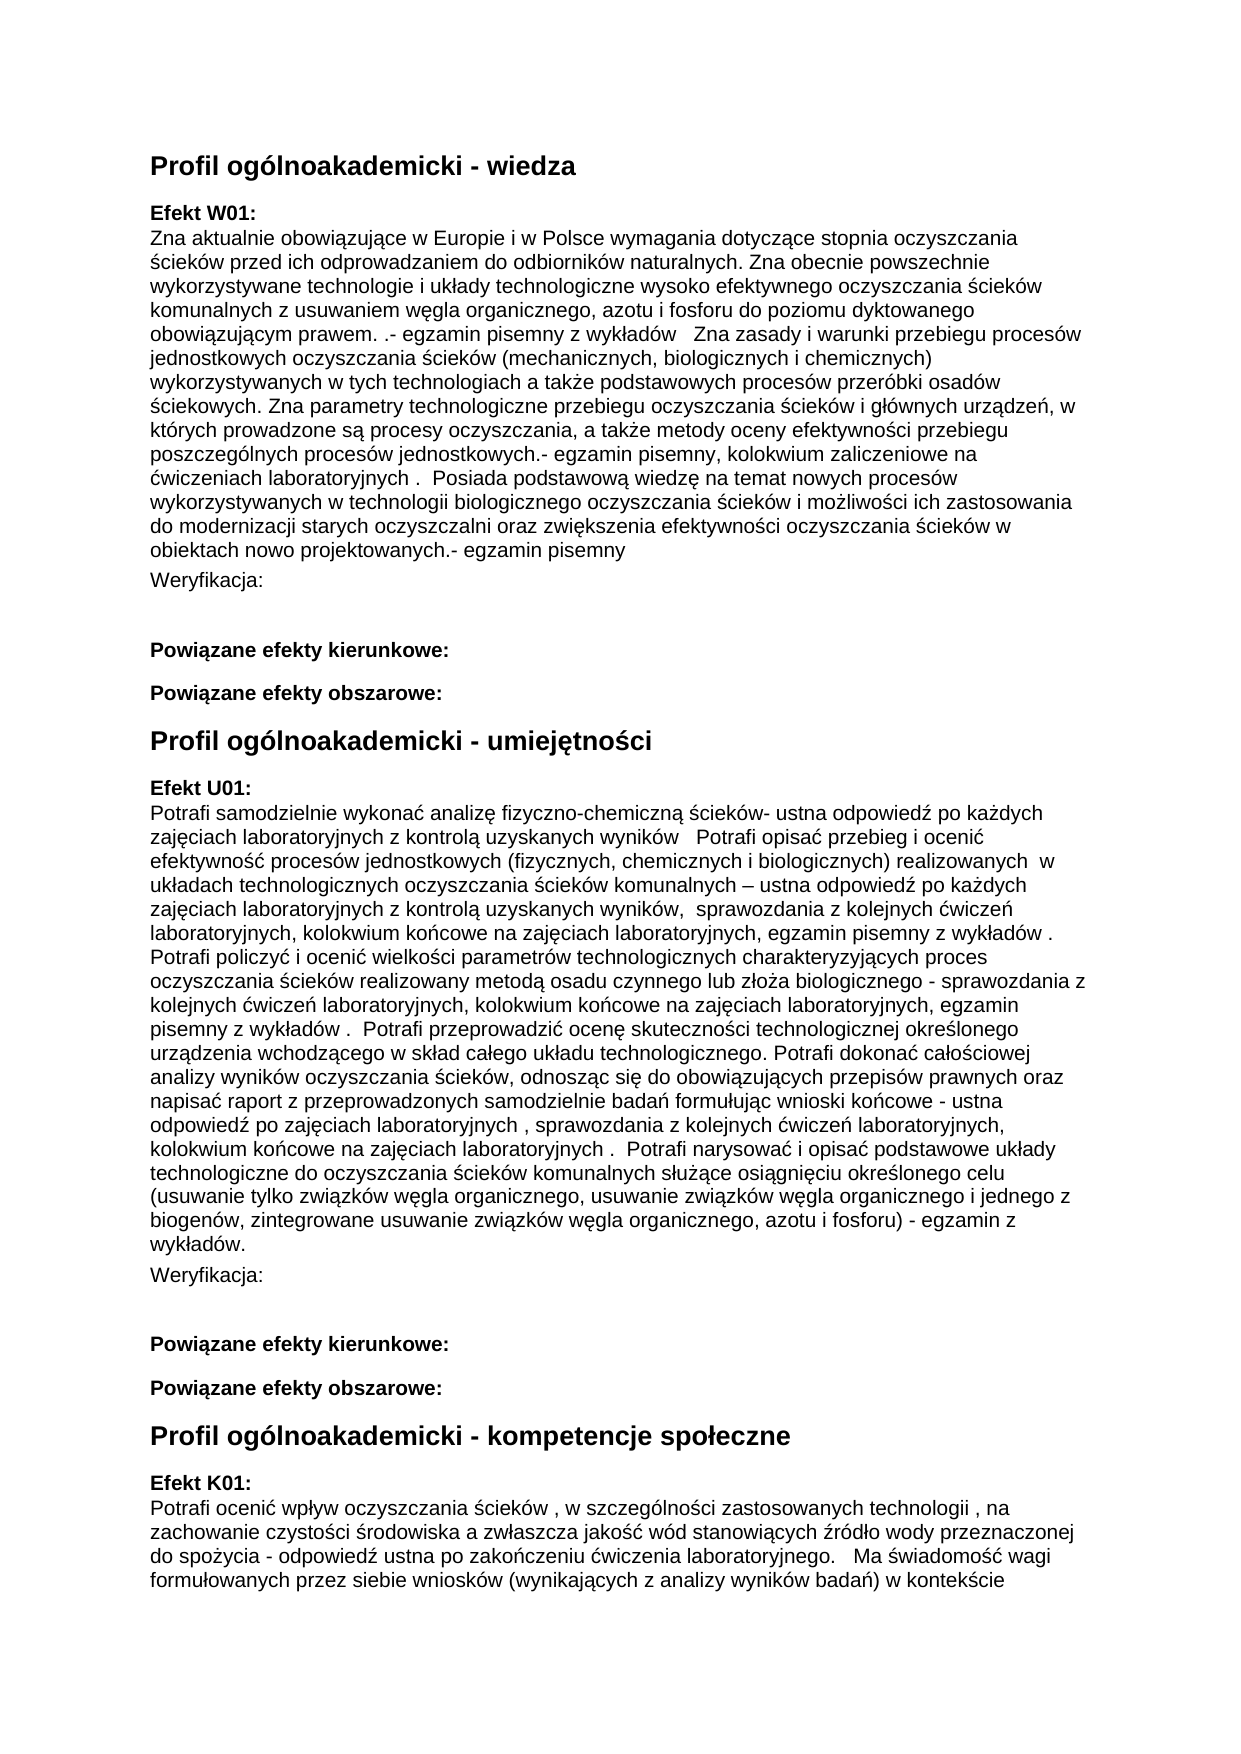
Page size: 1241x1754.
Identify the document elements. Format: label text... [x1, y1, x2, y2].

text Weryfikacja: [150, 1262, 1090, 1286]
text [150, 1496, 1090, 1592]
text Powiązane efekty obszarowe: [150, 1376, 1090, 1400]
text Efekt U01: [150, 776, 1090, 800]
text Efekt K01: [150, 1471, 1090, 1495]
text Weryfikacja: [150, 568, 1090, 592]
text Potrafi samodzielnie wykonać analizę fizyczno-chemiczną ścieków- ustna odpowiedź po każdych zajęciach laboratoryjnych z kontrolą uzyskanych wyników Potrafi opisać przebieg i ocenić efektywność procesów jednostkowych (fizycznych, chemicznych i biologicznych) realizowanych w układach technologicznych oczyszczania ścieków komunalnych – ustna odpowiedź po każdych zajęciach laboratoryjnych z kontrolą uzyskanych wyników, sprawozdania z kolejnych ćwiczeń laboratoryjnych, kolokwium końcowe na zajęciach laboratoryjnych, egzamin pisemny z wykładów . Potrafi policzyć i ocenić wielkości parametrów technologicznych charakteryzyjących proces oczyszczania ścieków realizowany metodą osadu czynnego lub złoża biologicznego - sprawozdania z kolejnych ćwiczeń laboratoryjnych, kolokwium końcowe na zajęciach laboratoryjnych, egzamin pisemny z wykładów . Potrafi przeprowadzić ocenę skuteczności technologicznej określonego urządzenia wchodzącego w skład całego układu technologicznego. Potrafi dokonać całościowej analizy wyników oczyszczania ścieków, odnosząc się do obowiązujących przepisów prawnych oraz napisać raport z przeprowadzonych samodzielnie badań formułując wnioski końcowe - ustna odpowiedź po zajęciach laboratoryjnych , sprawozdania z kolejnych ćwiczeń laboratoryjnych, kolokwium końcowe na zajęciach laboratoryjnych . Potrafi narysować i opisać podstawowe układy technologiczne do oczyszczania ścieków komunalnych służące osiągnięciu określonego celu (usuwanie tylko związków węgla organicznego, usuwanie związków węgla organicznego i jednego z biogenów, zintegrowane usuwanie związków węgla organicznego, azotu i fosforu) - egzamin z wykładów. [150, 801, 1090, 1256]
subtitle Profil ogólnoakademicki - kompetencje społeczne [150, 1420, 1090, 1451]
text Zna aktualnie obowiązujące w Europie i w Polsce wymagania dotyczące stopnia oczyszczania ścieków przed ich odprowadzaniem do odbiorników naturalnych. Zna obecnie powszechnie wykorzystywane technologie i układy technologiczne wysoko efektywnego oczyszczania ścieków komunalnych z usuwaniem węgla organicznego, azotu i fosforu do poziomu dyktowanego obowiązującym prawem. .- egzamin pisemny z wykładów Zna zasady i warunki przebiegu procesów jednostkowych oczyszczania ścieków (mechanicznych, biologicznych i chemicznych) wykorzystywanych w tych technologiach a także podstawowych procesów przeróbki osadów ściekowych. Zna parametry technologiczne przebiegu oczyszczania ścieków i głównych urządzeń, w których prowadzone są procesy oczyszczania, a także metody oceny efektywności przebiegu poszczególnych procesów jednostkowych.- egzamin pisemny, kolokwium zaliczeniowe na ćwiczeniach laboratoryjnych . Posiada podstawową wiedzę na temat nowych procesów wykorzystywanych w technologii biologicznego oczyszczania ścieków i możliwości ich zastosowania do modernizacji starych oczyszczalni oraz zwiększenia efektywności oczyszczania ścieków w obiektach nowo projektowanych.- egzamin pisemny [150, 226, 1090, 561]
text Powiązane efekty kierunkowe: [150, 1332, 1090, 1356]
subtitle Profil ogólnoakademicki - wiedza [150, 150, 1090, 181]
text Powiązane efekty obszarowe: [150, 681, 1090, 705]
subtitle Profil ogólnoakademicki - umiejętności [150, 725, 1090, 756]
text Powiązane efekty kierunkowe: [150, 637, 1090, 661]
text Efekt W01: [150, 201, 1090, 225]
